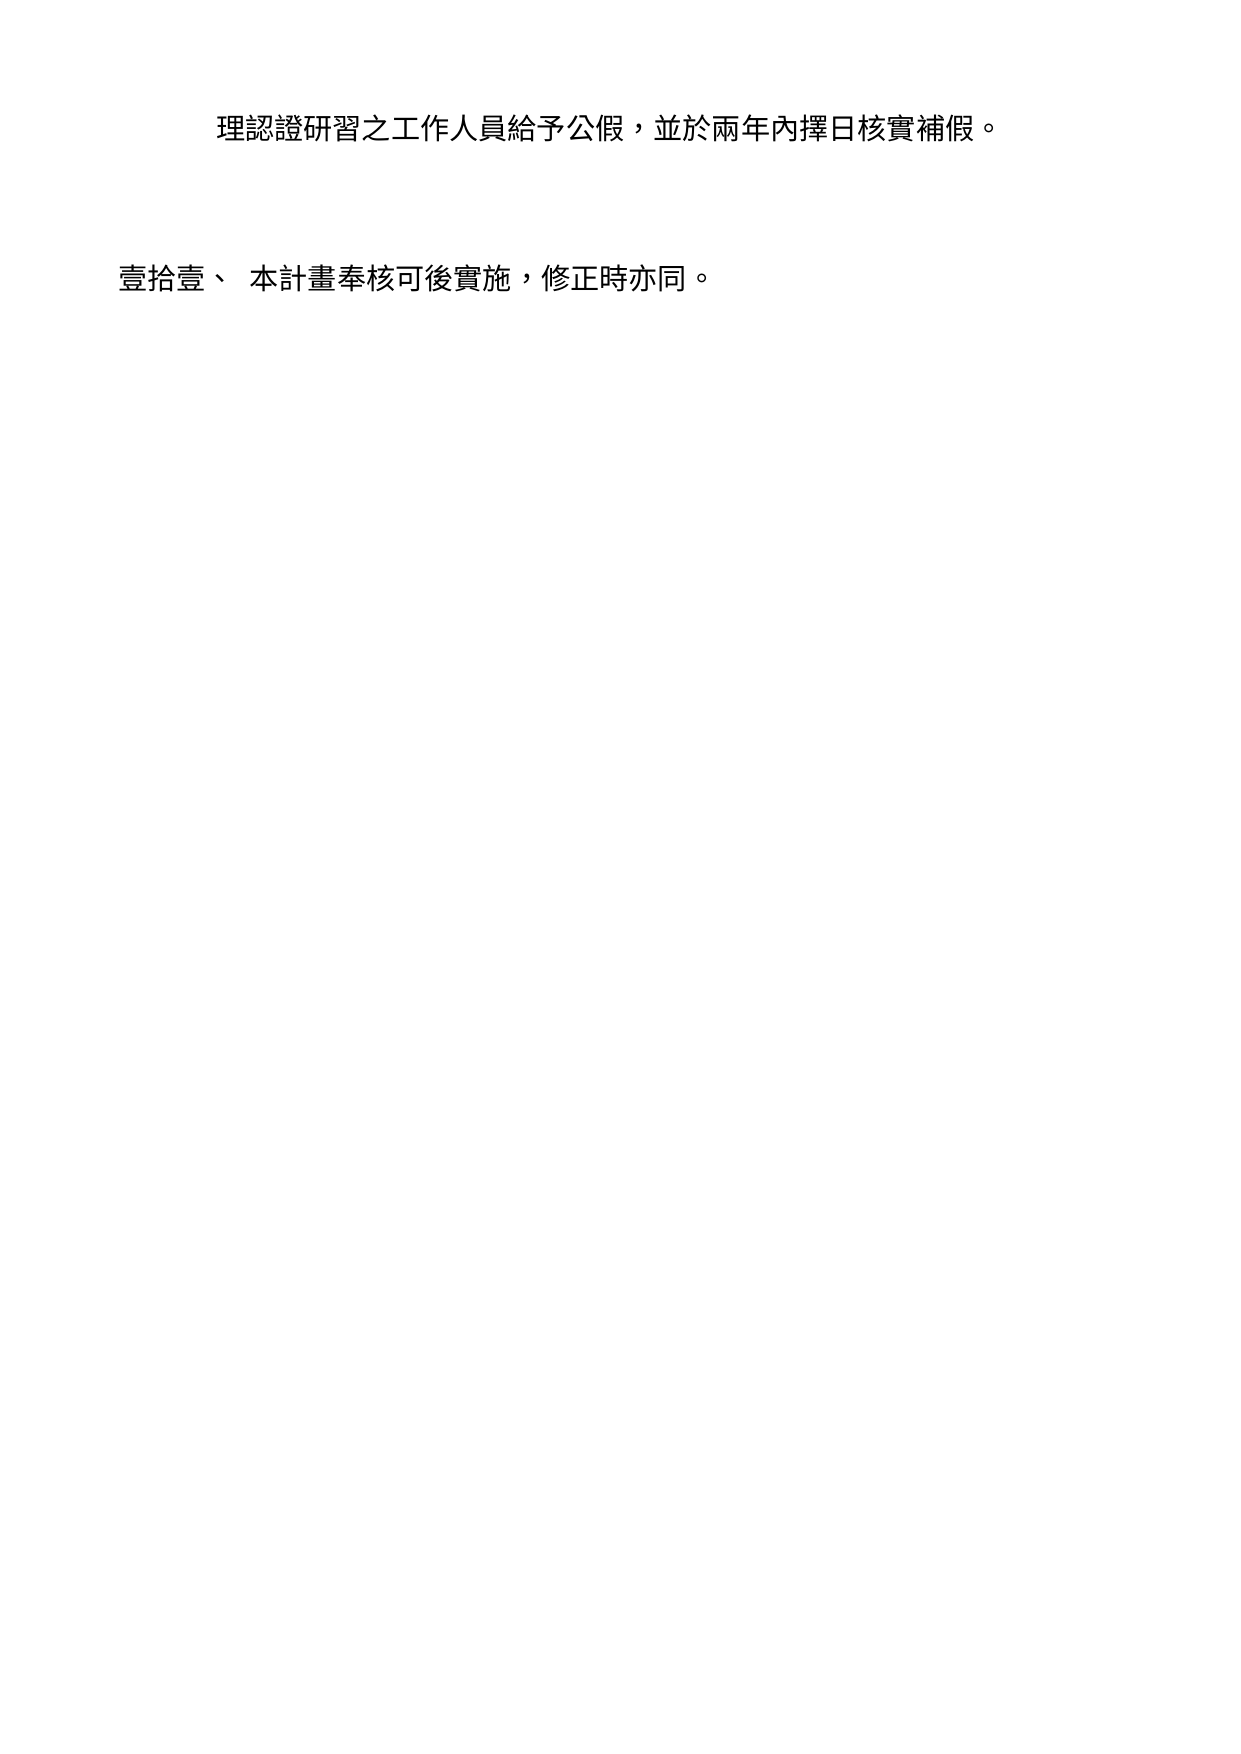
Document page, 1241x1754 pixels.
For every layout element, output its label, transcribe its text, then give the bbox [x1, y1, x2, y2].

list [118, 89, 1137, 164]
list 本計畫奉核可後實施，修正時亦同。 [118, 239, 1137, 314]
